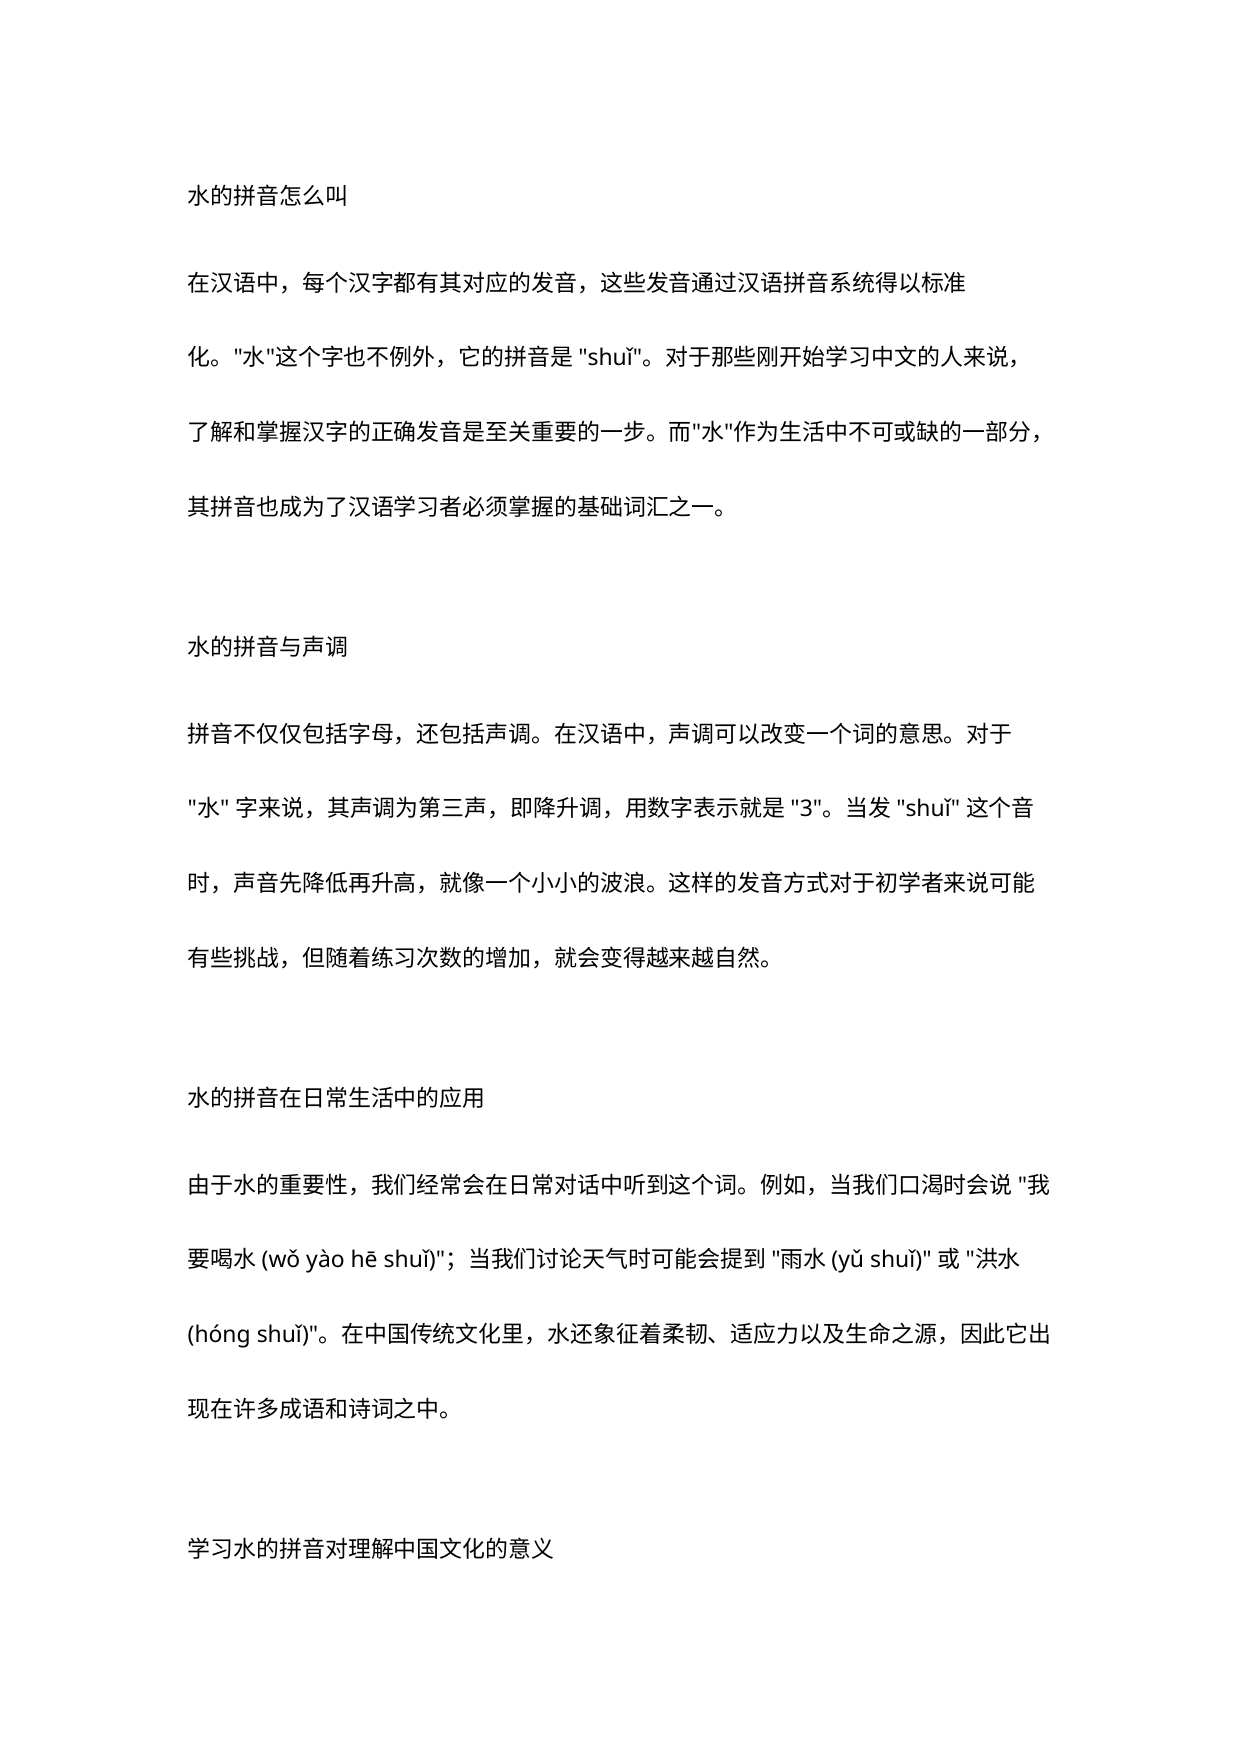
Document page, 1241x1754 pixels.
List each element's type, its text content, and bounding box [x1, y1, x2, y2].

text 水的拼音怎么叫 [187, 162, 1053, 227]
text 水的拼音在日常生活中的应用 [187, 1064, 1053, 1129]
text 拼音不仅仅包括字母，还包括声调。在汉语中，声调可以改变一个词的意思。对于 "水" 字来说，其声调为第三声，即降升调，用数字表示就是 "3"。当发 "shuǐ" 这个音时，声音先降低再升高，就像一个小小的波浪。这样的发音方式对于初学者来说可能有些挑战，但随着练习次数的增加，就会变得越来越自然。 [187, 699, 1053, 989]
text 在汉语中，每个汉字都有其对应的发音，这些发音通过汉语拼音系统得以标准化。"水"这个字也不例外，它的拼音是 "shuǐ"。对于那些刚开始学习中文的人来说，了解和掌握汉字的正确发音是至关重要的一步。而"水"作为生活中不可或缺的一部分，其拼音也成为了汉语学习者必须掌握的基础词汇之一。 [187, 248, 1053, 538]
text 学习水的拼音对理解中国文化的意义 [187, 1515, 1053, 1580]
text 水的拼音与声调 [187, 613, 1053, 678]
text 由于水的重要性，我们经常会在日常对话中听到这个词。例如，当我们口渴时会说 "我要喝水 (wǒ yào hē shuǐ)"；当我们讨论天气时可能会提到 "雨水 (yǔ shuǐ)" 或 "洪水 (hóng shuǐ)"。在中国传统文化里，水还象征着柔韧、适应力以及生命之源，因此它出现在许多成语和诗词之中。 [187, 1151, 1053, 1440]
